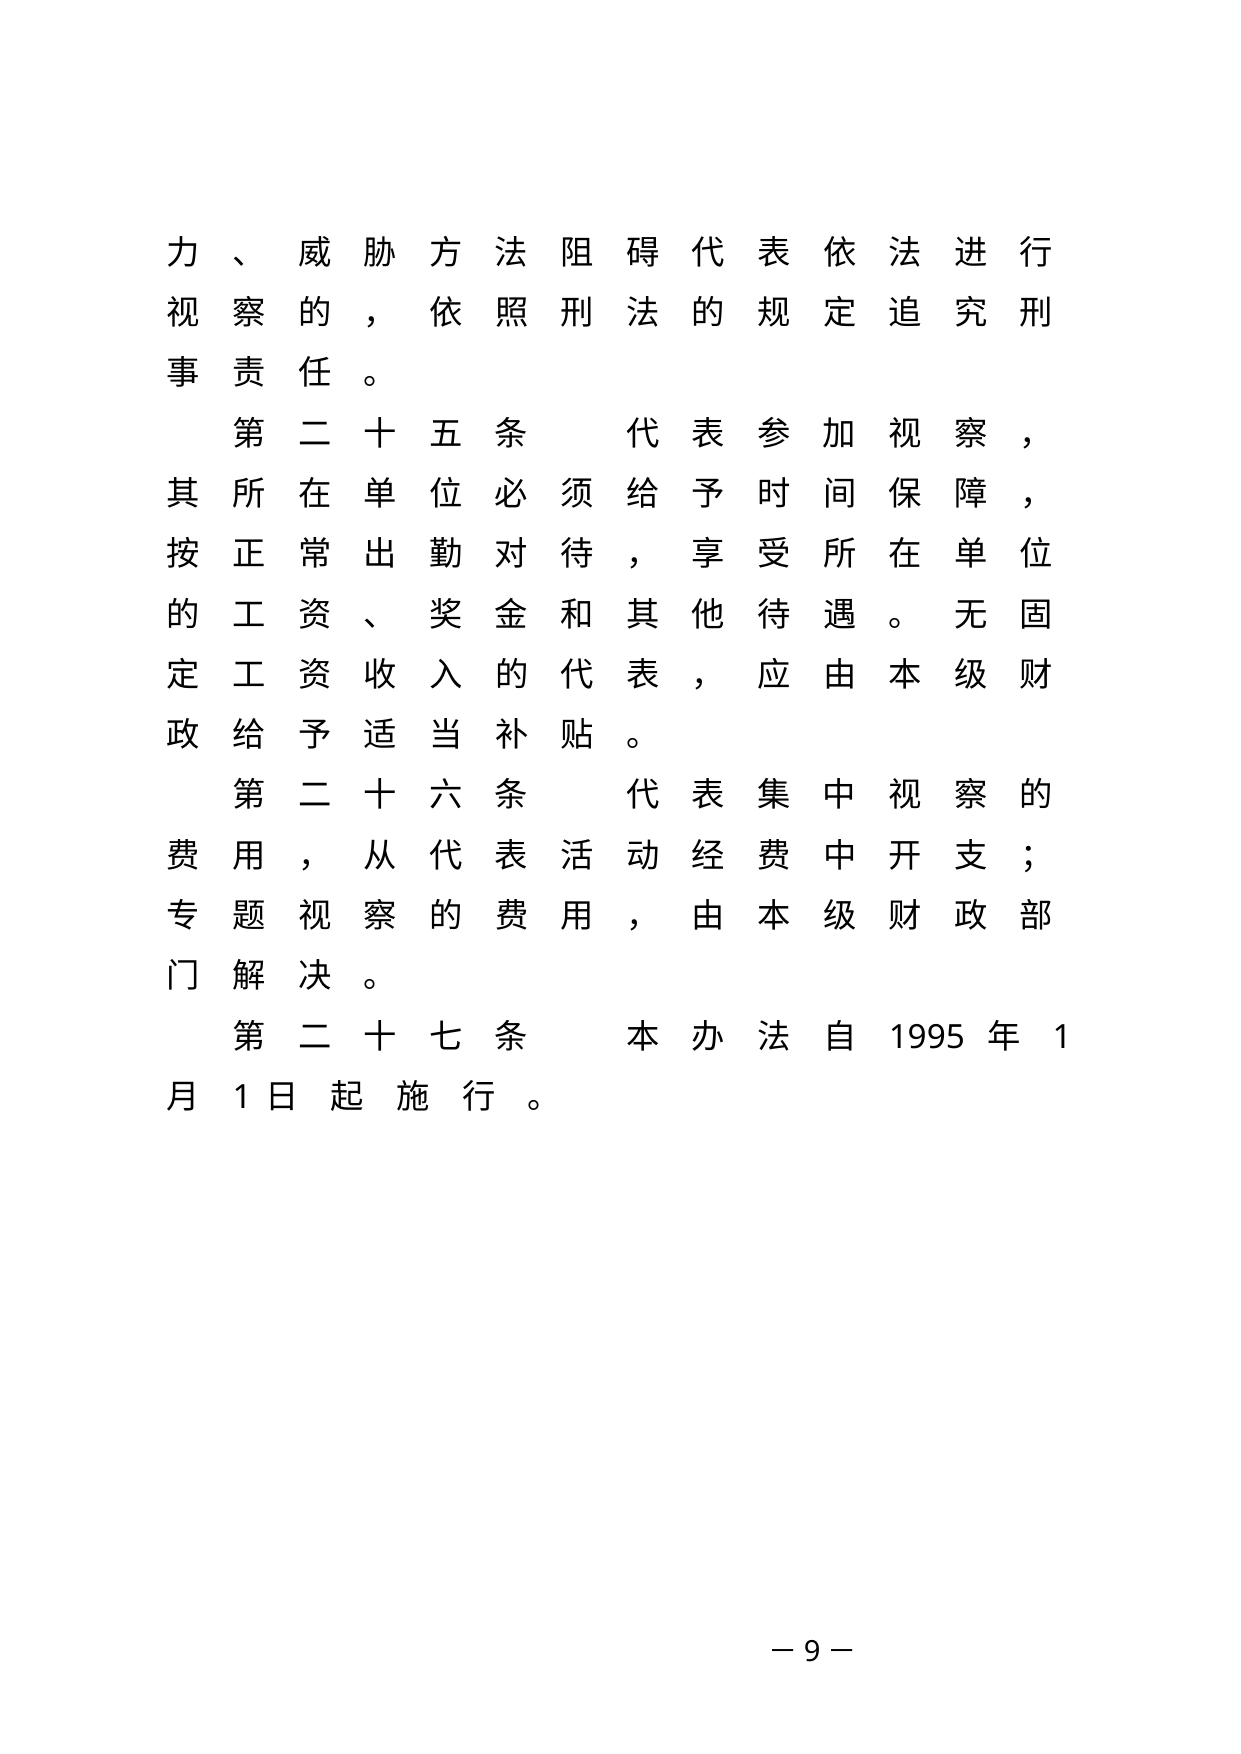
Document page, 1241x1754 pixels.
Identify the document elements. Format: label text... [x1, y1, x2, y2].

text 第二十六条 代表集中视察的费用，从代表活动经费中开支；专题视察的费用，由本级财政部门解决。 [167, 762, 1085, 1003]
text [167, 219, 1085, 400]
text 第二十七条 本办法自1995年1月1日起施行。 [167, 1003, 1085, 1124]
text 第二十五条 代表参加视察，其所在单位必须给予时间保障，按正常出勤对待，享受所在单位的工资、奖金和其他待遇。无固定工资收入的代表，应由本级财政给予适当补贴。 [167, 400, 1085, 762]
